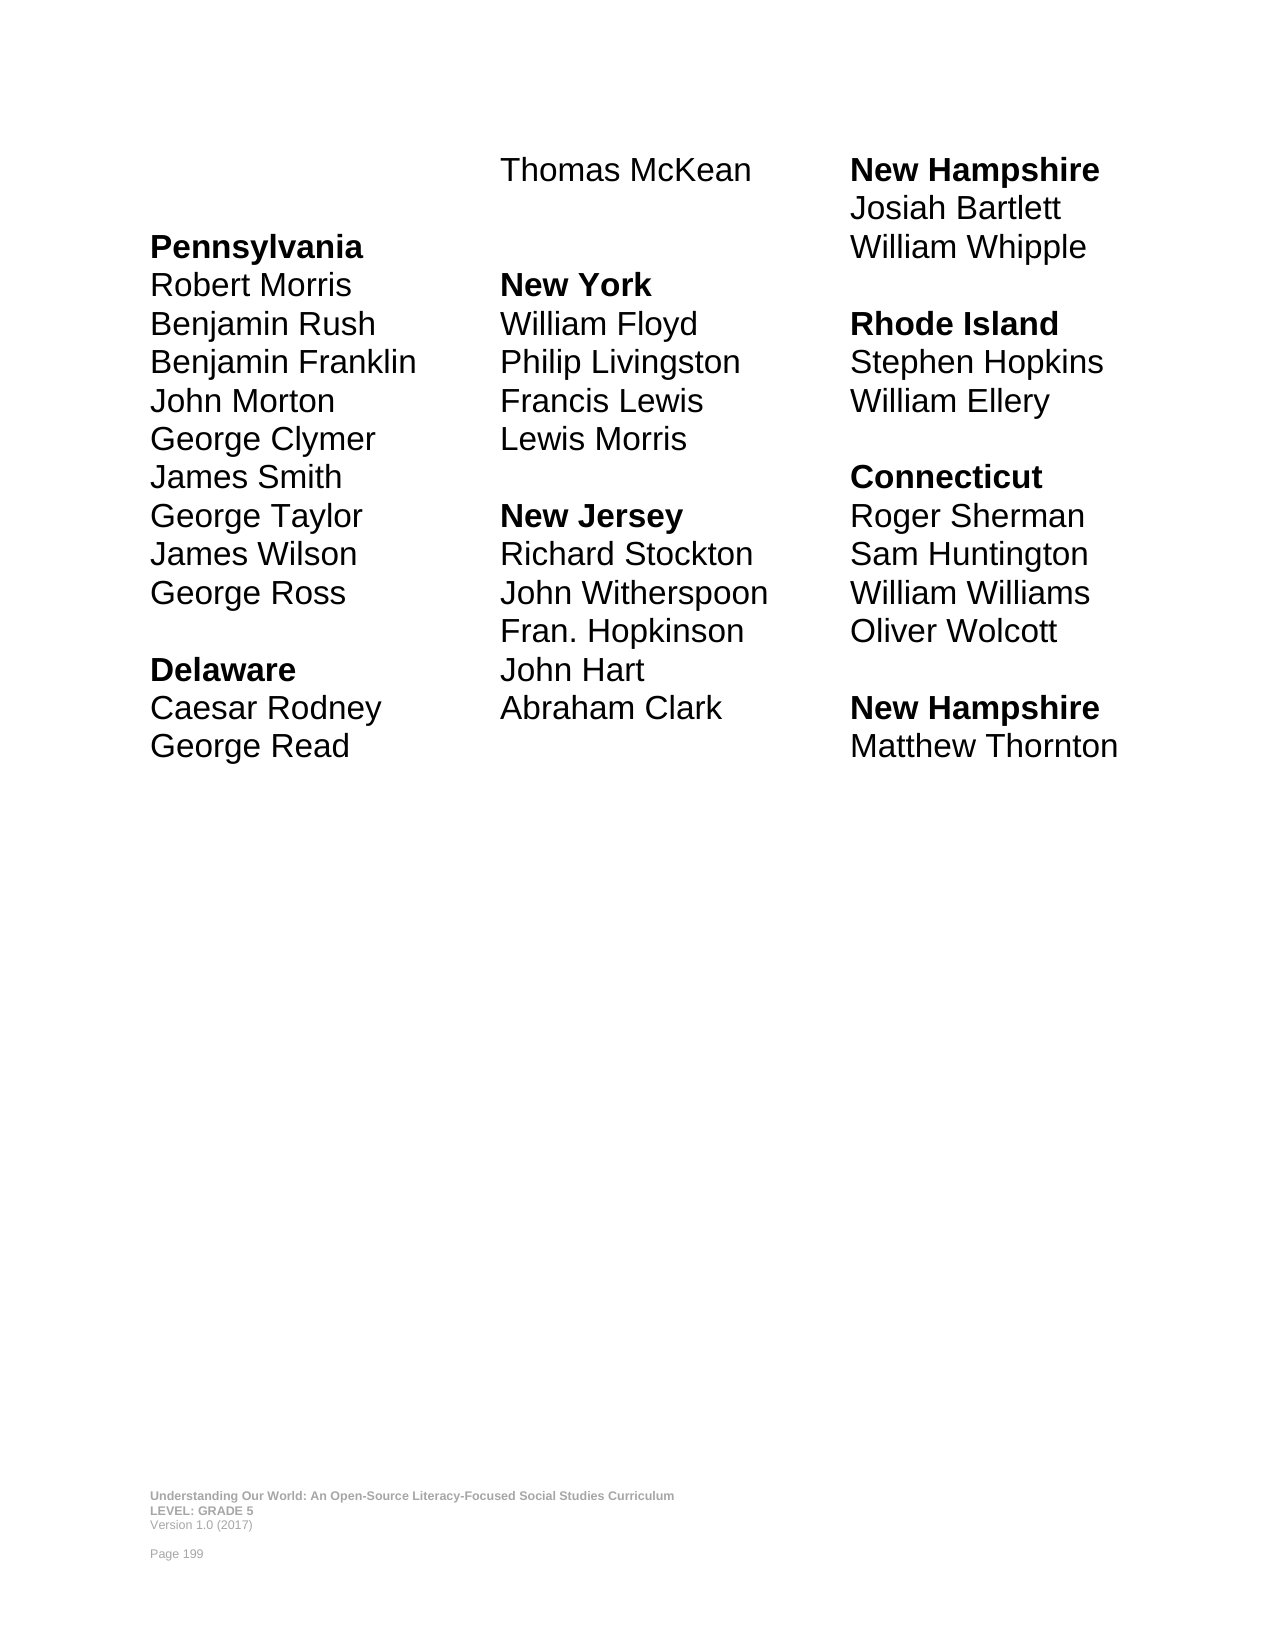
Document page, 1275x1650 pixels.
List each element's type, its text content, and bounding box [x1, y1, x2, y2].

text New Hampshire [850, 688, 1125, 727]
text James Wilson [150, 534, 425, 573]
text Benjamin Franklin [150, 342, 425, 381]
text George Read [150, 727, 425, 765]
text George Taylor [150, 496, 425, 534]
text William Floyd [500, 304, 775, 342]
text Connecticut [850, 457, 1125, 496]
text New Jersey [500, 496, 775, 534]
text John Hart [500, 650, 775, 688]
text George Clymer [150, 419, 425, 457]
text New York [500, 265, 775, 304]
text Sam Huntington [850, 534, 1125, 573]
text Philip Livingston [500, 342, 775, 381]
text Rhode Island [850, 304, 1125, 342]
text John Morton [150, 381, 425, 419]
text Delaware [150, 650, 425, 688]
text New Hampshire [850, 150, 1125, 188]
text Richard Stockton [500, 534, 775, 573]
text Josiah Bartlett [850, 188, 1125, 227]
text Pennsylvania [150, 227, 425, 265]
text William Williams [850, 573, 1125, 611]
text Francis Lewis [500, 381, 775, 419]
text John Witherspoon [500, 573, 775, 611]
text William Whipple [850, 227, 1125, 265]
text Lewis Morris [500, 419, 775, 457]
text Oliver Wolcott [850, 611, 1125, 650]
text George Ross [150, 573, 425, 611]
text James Smith [150, 457, 425, 496]
text Fran. Hopkinson [500, 611, 775, 650]
text Caesar Rodney [150, 688, 425, 727]
text Benjamin Rush [150, 304, 425, 342]
text Thomas McKean [500, 150, 775, 188]
text Matthew Thornton [850, 727, 1125, 765]
text Abraham Clark [500, 688, 775, 727]
text Roger Sherman [850, 496, 1125, 534]
text Robert Morris [150, 265, 425, 304]
text William Ellery [850, 381, 1125, 419]
text Stephen Hopkins [850, 342, 1125, 381]
